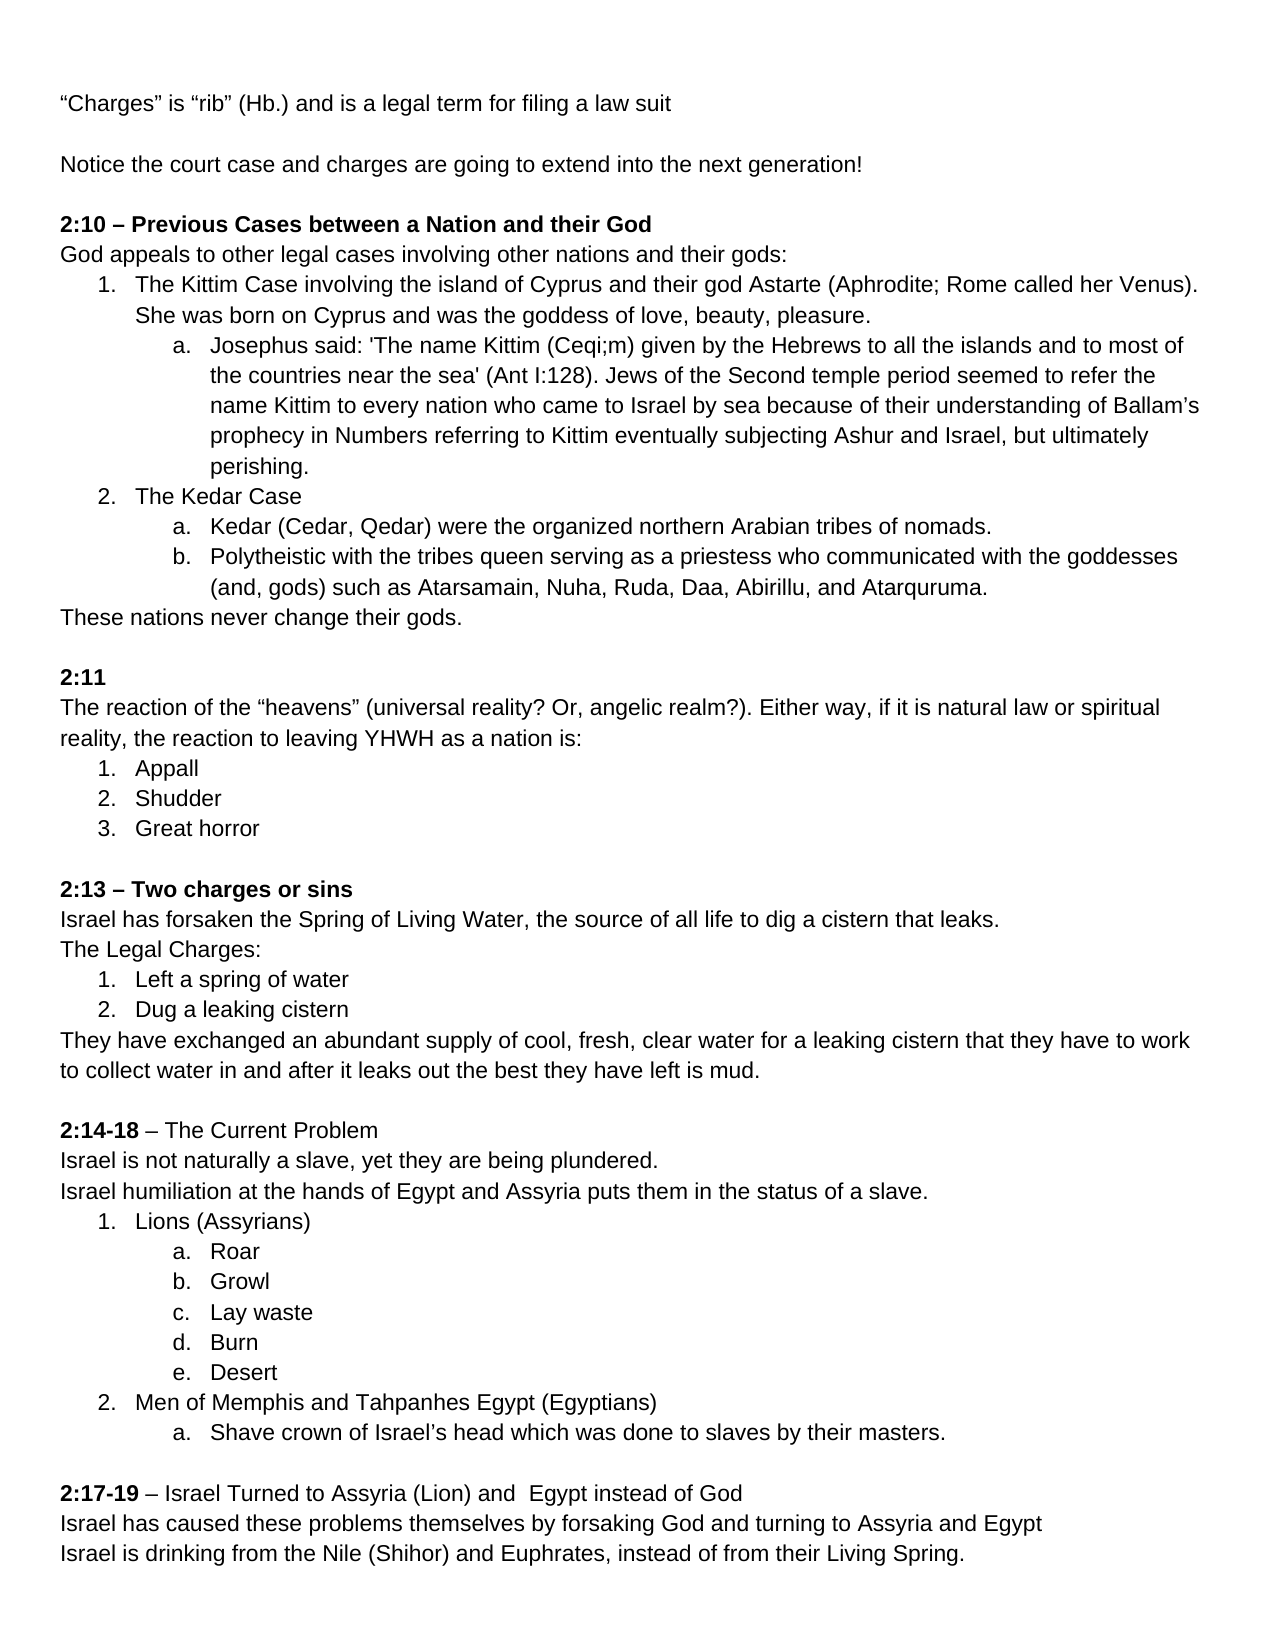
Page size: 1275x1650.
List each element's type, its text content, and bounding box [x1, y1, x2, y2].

list Great horror [97, 815, 1215, 842]
text Notice the court case and charges are going to extend into the next generation! [60, 151, 1215, 177]
text Israel is drinking from the Nile (Shihor) and Euphrates, instead of from their Living Spring. [60, 1540, 1215, 1567]
text They have exchanged an abundant supply of cool, fresh, clear water for a leaking cistern that they have to work to collect water in and after it leaks out the best they have left is mud. [60, 1027, 1215, 1083]
text 2:14-18 – The Current Problem [60, 1117, 1215, 1144]
list Kedar (Cedar, Qedar) were the organized northern Arabian tribes of nomads. [172, 513, 1215, 539]
list Men of Memphis and Tahpanhes Egypt (Egyptians) [97, 1389, 1215, 1416]
list Shave crown of Israel’s head which was done to slaves by their masters. [172, 1419, 1215, 1446]
list Desert [172, 1359, 1215, 1385]
list Left a spring of water [97, 966, 1215, 993]
list Appall [97, 755, 1215, 781]
text The reaction of the “heavens” (universal reality? Or, angelic realm?). Either way, if it is natural law or spiritual reality, the reaction to leaving YHWH as a nation is: [60, 694, 1215, 751]
text The Legal Charges: [60, 936, 1215, 962]
list Burn [172, 1329, 1215, 1355]
list The Kedar Case [97, 483, 1215, 509]
text Israel humiliation at the hands of Egypt and Assyria puts them in the status of a slave. [60, 1178, 1215, 1204]
text “Charges” is “rib” (Hb.) and is a legal term for filing a law suit [60, 60, 1215, 117]
text 2:11 [60, 664, 1215, 691]
list Josephus said: 'The name Kittim (Ceqi;m) given by the Hebrews to all the islands and to most of the countries near the sea' (Ant I:128). Jews of the Second temple period seemed to refer the name Kittim to every nation who came to Israel by sea because of their understanding of Ballam’s prophecy in Numbers referring to Kittim eventually subjecting Ashur and Israel, but ultimately perishing. [172, 332, 1215, 479]
text Israel is not naturally a slave, yet they are being plundered. [60, 1147, 1215, 1174]
list Dug a leaking cistern [97, 996, 1215, 1023]
list Lions (Assyrians) [97, 1208, 1215, 1234]
text 2:13 – Two charges or sins [60, 876, 1215, 902]
text 2:17-19 – Israel Turned to Assyria (Lion) and Egypt instead of God [60, 1480, 1215, 1506]
text God appeals to other legal cases involving other nations and their gods: [60, 241, 1215, 268]
list Roar [172, 1238, 1215, 1264]
text Israel has caused these problems themselves by forsaking God and turning to Assyria and Egypt [60, 1510, 1215, 1536]
text These nations never change their gods. [60, 604, 1215, 630]
list Shudder [97, 785, 1215, 811]
list Growl [172, 1268, 1215, 1295]
list Lay waste [172, 1298, 1215, 1325]
list The Kittim Case involving the island of Cyprus and their god Astarte (Aphrodite; Rome called her Venus). She was born on Cyprus and was the goddess of love, beauty, pleasure. [97, 271, 1215, 328]
list Polytheistic with the tribes queen serving as a priestess who communicated with the goddesses (and, gods) such as Atarsamain, Nuha, Ruda, Daa, Abirillu, and Atarquruma. [172, 543, 1215, 600]
text 2:10 – Previous Cases between a Nation and their God [60, 211, 1215, 237]
text Israel has forsaken the Spring of Living Water, the source of all life to dig a cistern that leaks. [60, 906, 1215, 932]
